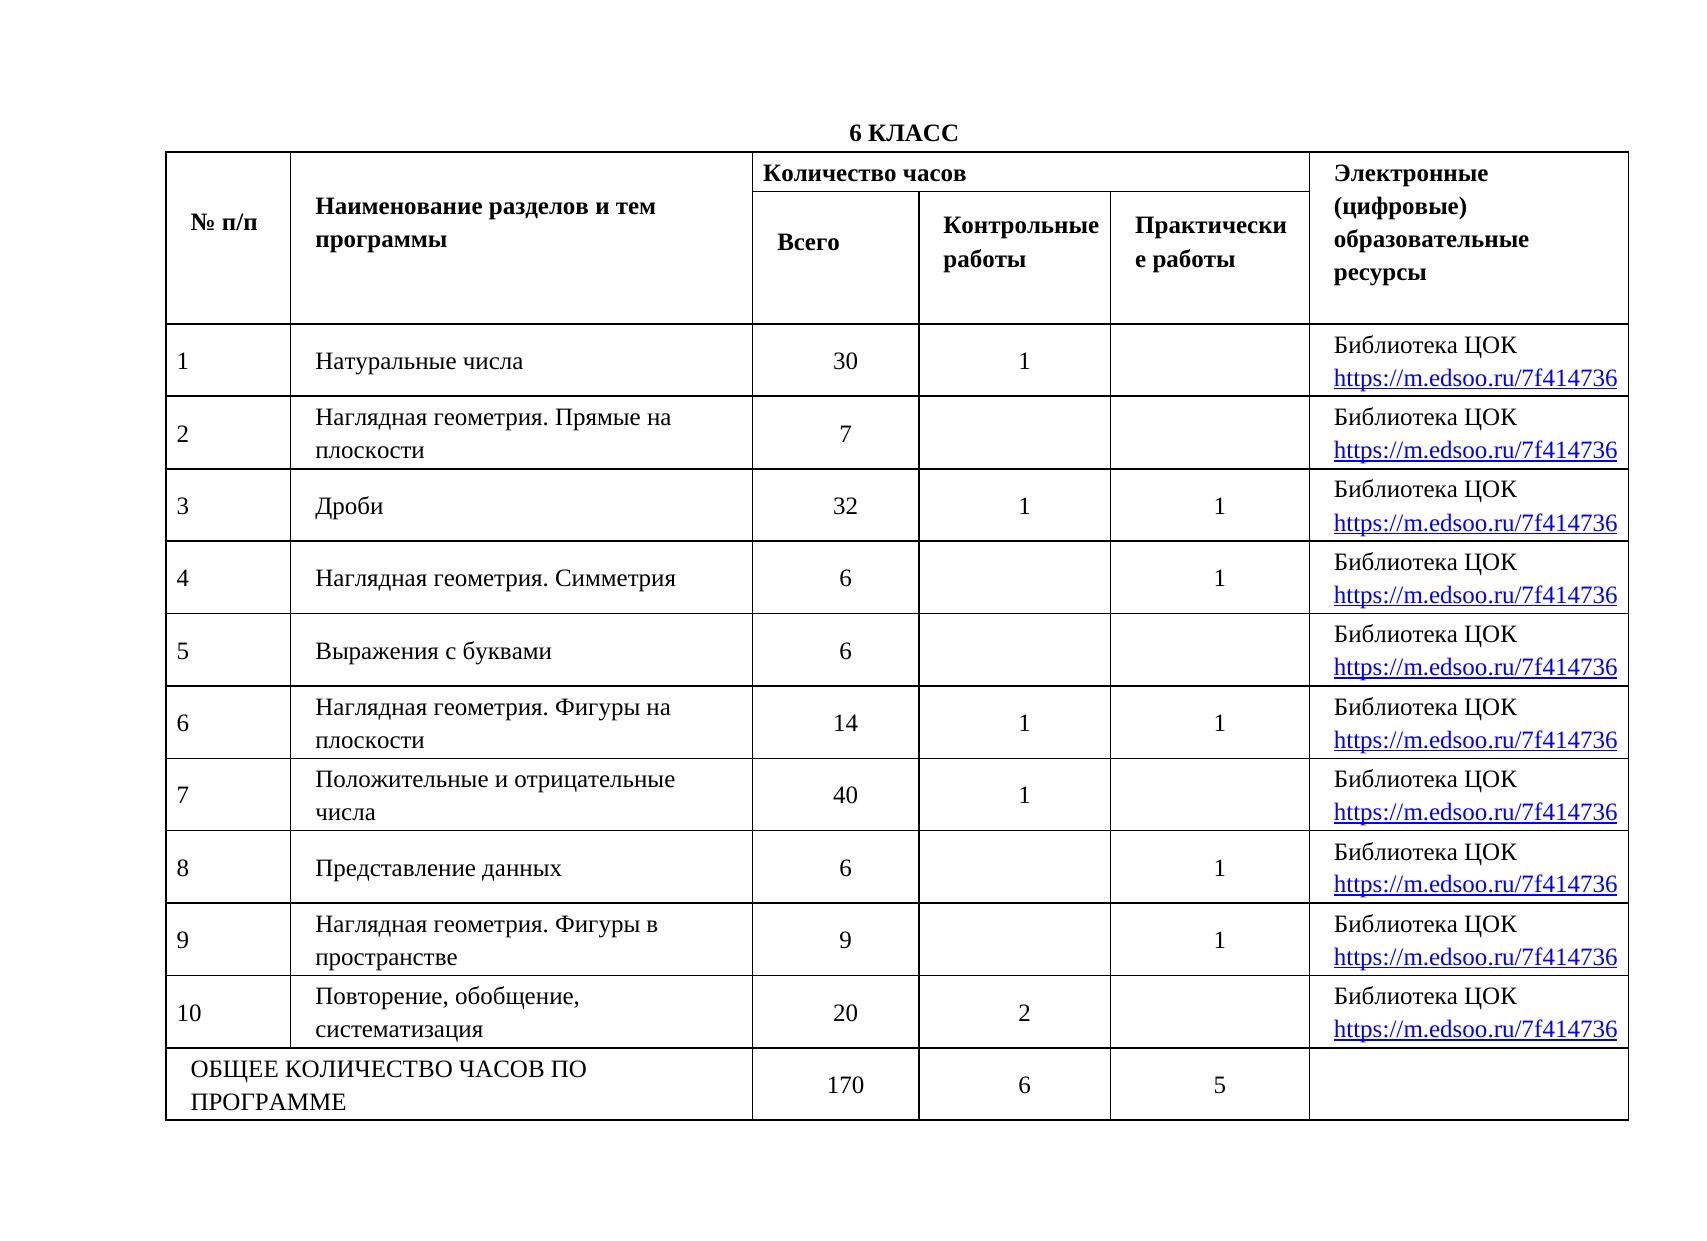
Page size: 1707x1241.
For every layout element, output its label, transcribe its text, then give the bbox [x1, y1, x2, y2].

table_cell [1111, 325, 1309, 395]
table_cell Повторение, обобщение, систематизация [291, 976, 752, 1047]
table_header Электронные (цифровые) образовательные ресурсы [1310, 153, 1628, 323]
table_cell 6 [753, 831, 918, 902]
table_cell 170 [753, 1049, 918, 1119]
table_cell [920, 542, 1110, 613]
table_cell Библиотека ЦОК https://m.edsoo.ru/7f414736 [1310, 687, 1628, 757]
table_cell 1 [920, 759, 1110, 830]
table_cell 6 [167, 687, 290, 757]
table_cell Библиотека ЦОК https://m.edsoo.ru/7f414736 [1310, 904, 1628, 974]
table_cell 1 [1111, 687, 1309, 757]
table_cell Библиотека ЦОК https://m.edsoo.ru/7f414736 [1310, 976, 1628, 1047]
table_cell Наглядная геометрия. Симметрия [291, 542, 752, 613]
table_cell 5 [1111, 1049, 1309, 1119]
table_cell 9 [753, 904, 918, 974]
table_header Количество часов [753, 153, 1309, 191]
table_cell Наглядная геометрия. Фигуры в пространстве [291, 904, 752, 974]
table_cell Наглядная геометрия. Прямые на плоскости [291, 397, 752, 468]
text 6 КЛАСС [190, 118, 1618, 147]
table_cell Дроби [291, 470, 752, 540]
table_cell [1310, 1049, 1628, 1119]
table_cell 6 [753, 542, 918, 613]
table_cell 1 [1111, 542, 1309, 613]
table_cell [1111, 614, 1309, 685]
table_cell Библиотека ЦОК https://m.edsoo.ru/7f414736 [1310, 759, 1628, 830]
table_cell 2 [167, 397, 290, 468]
table_cell [920, 831, 1110, 902]
table_cell 7 [753, 397, 918, 468]
table_cell 7 [167, 759, 290, 830]
table_cell Библиотека ЦОК https://m.edsoo.ru/7f414736 [1310, 614, 1628, 685]
table_cell [1111, 397, 1309, 468]
table_cell 9 [167, 904, 290, 974]
table_cell [1111, 759, 1309, 830]
table_cell Библиотека ЦОК https://m.edsoo.ru/7f414736 [1310, 470, 1628, 540]
table_cell Представление данных [291, 831, 752, 902]
table_cell 1 [920, 470, 1110, 540]
table_cell Контрольные работы [920, 192, 1110, 323]
table_cell Библиотека ЦОК https://m.edsoo.ru/7f414736 [1310, 325, 1628, 395]
table_cell [920, 904, 1110, 974]
table_cell 4 [167, 542, 290, 613]
table_cell 6 [920, 1049, 1110, 1119]
table_cell Практические работы [1111, 192, 1309, 323]
table_cell [1111, 976, 1309, 1047]
table_cell Библиотека ЦОК https://m.edsoo.ru/7f414736 [1310, 542, 1628, 613]
table_cell 30 [753, 325, 918, 395]
table_header Наименование разделов и тем программы [291, 153, 752, 323]
table_header № п/п [167, 153, 290, 323]
table_cell 1 [1111, 831, 1309, 902]
table_cell 1 [167, 325, 290, 395]
table_cell 40 [753, 759, 918, 830]
table_cell [920, 397, 1110, 468]
table_cell Библиотека ЦОК https://m.edsoo.ru/7f414736 [1310, 397, 1628, 468]
table_cell 3 [167, 470, 290, 540]
table_cell 6 [753, 614, 918, 685]
table_cell 1 [920, 687, 1110, 757]
table_cell 8 [167, 831, 290, 902]
table_cell 1 [1111, 904, 1309, 974]
table_cell Выражения с буквами [291, 614, 752, 685]
table_cell Положительные и отрицательные числа [291, 759, 752, 830]
table_cell 2 [920, 976, 1110, 1047]
table_cell Библиотека ЦОК https://m.edsoo.ru/7f414736 [1310, 831, 1628, 902]
table_cell ОБЩЕЕ КОЛИЧЕСТВО ЧАСОВ ПО ПРОГРАММЕ [167, 1049, 752, 1119]
table_cell 20 [753, 976, 918, 1047]
table_cell 14 [753, 687, 918, 757]
table_cell 10 [167, 976, 290, 1047]
table_cell Всего [753, 192, 918, 323]
table_cell 5 [167, 614, 290, 685]
table_cell 1 [920, 325, 1110, 395]
table_cell 32 [753, 470, 918, 540]
table_cell 1 [1111, 470, 1309, 540]
table_cell Наглядная геометрия. Фигуры на плоскости [291, 687, 752, 757]
table_cell [920, 614, 1110, 685]
table_cell Натуральные числа [291, 325, 752, 395]
